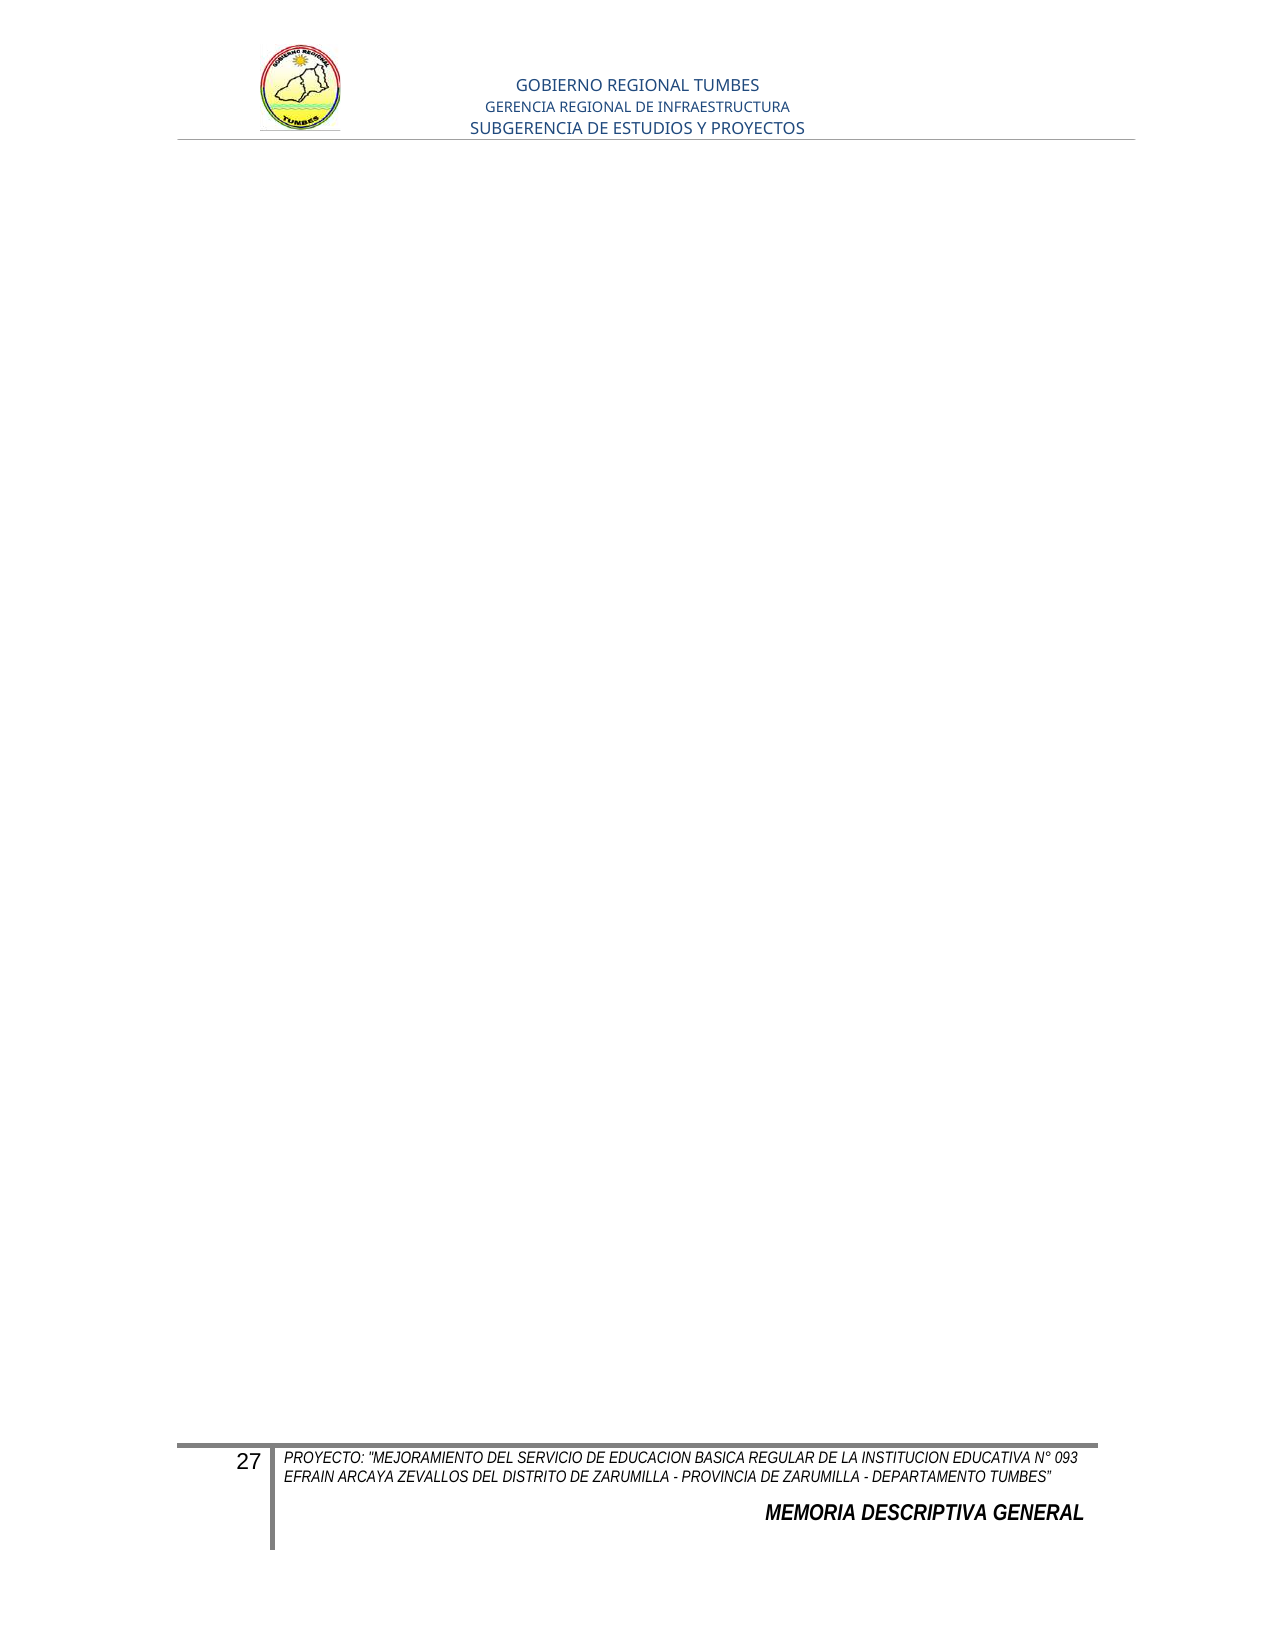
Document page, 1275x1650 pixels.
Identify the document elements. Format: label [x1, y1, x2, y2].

picture [177, 139, 1138, 144]
picture [259, 44, 341, 131]
